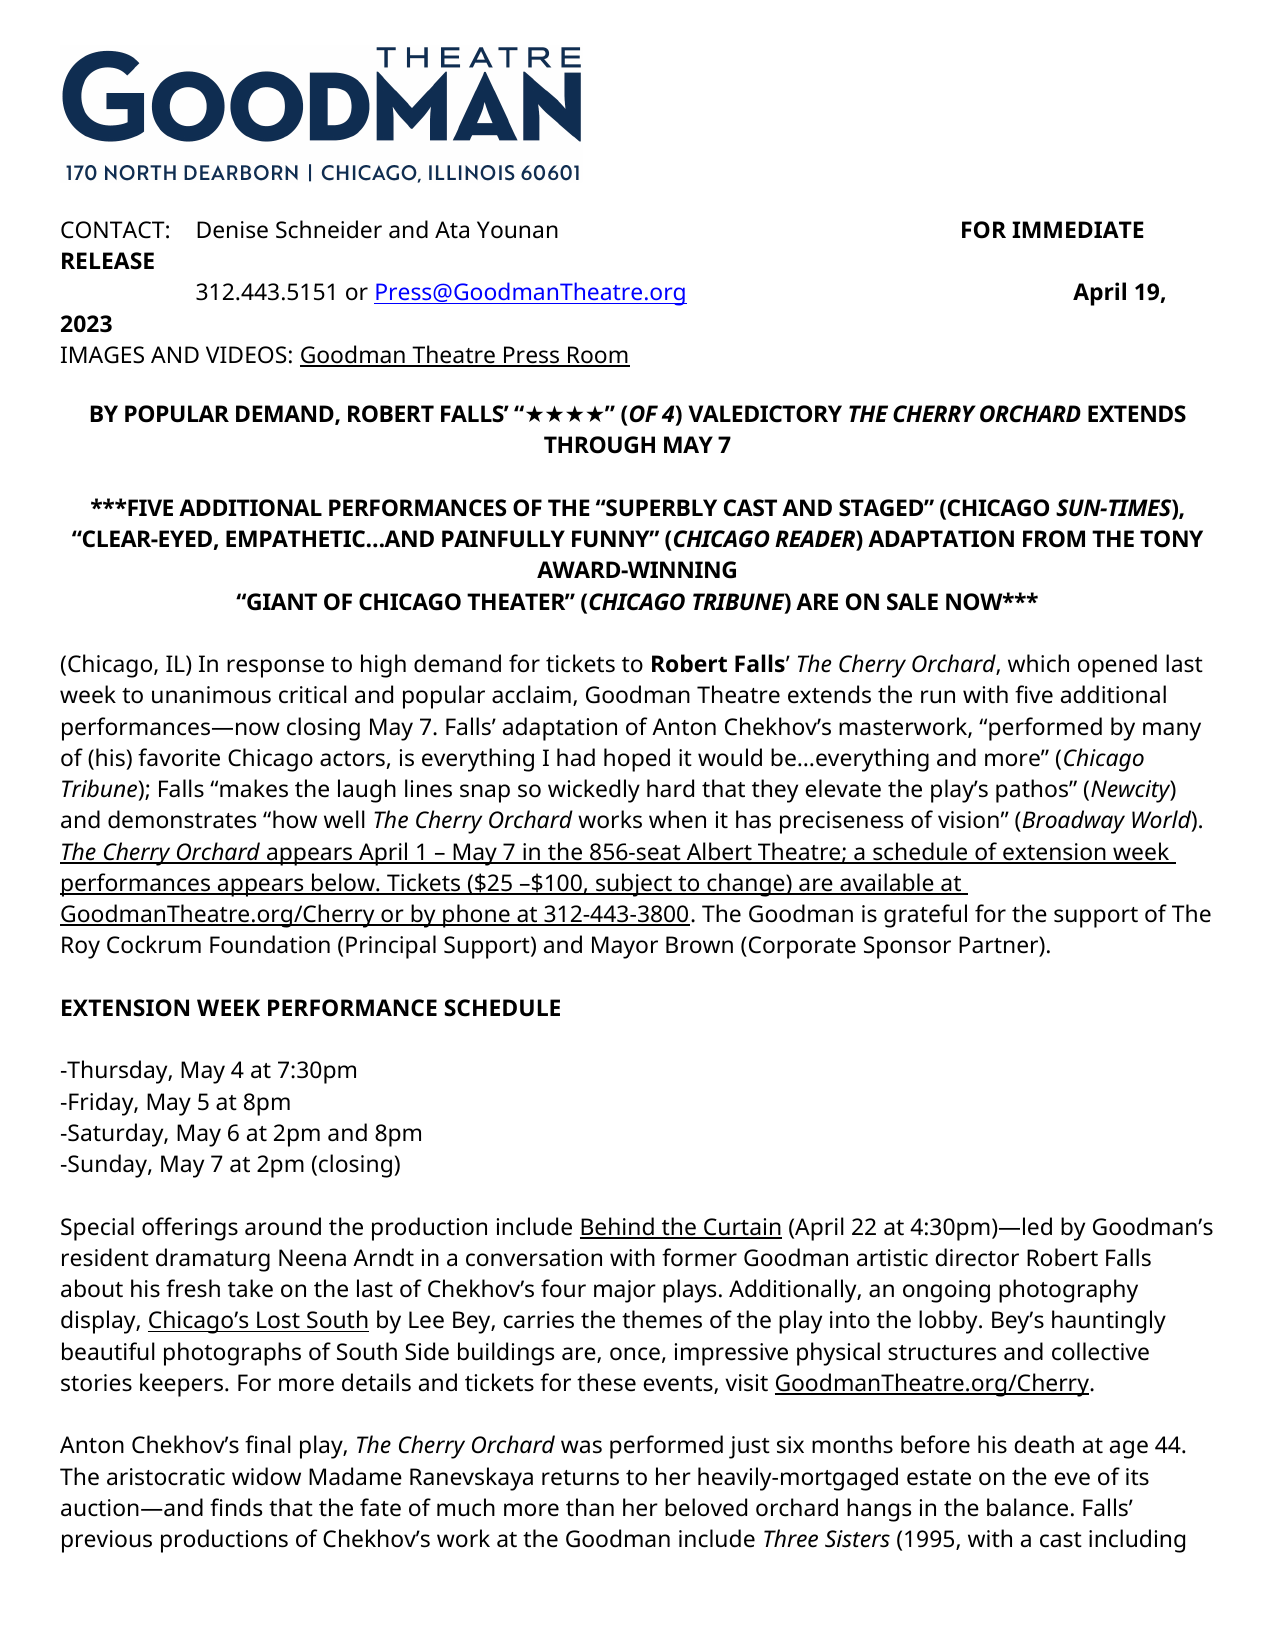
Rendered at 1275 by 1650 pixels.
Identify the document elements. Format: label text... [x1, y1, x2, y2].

text -Friday, May 5 at 8pm [60, 1086, 1215, 1117]
text BY POPULAR DEMAND, ROBERT FALLS’ “★★★★” (OF 4) VALEDICTORY THE CHERRY ORCHARD EXTENDS THROUGH MAY 7 [60, 398, 1215, 461]
text -Saturday, May 6 at 2pm and 8pm [60, 1117, 1215, 1148]
text Special offerings around the production include Behind the Curtain (April 22 at 4:30pm)—led by Goodman’s resident dramaturg Neena Arndt in a conversation with former Goodman artistic director Robert Falls about his fresh take on the last of Chekhov’s four major plays. Additionally, an ongoing photography display, Chicago’s Lost South by Lee Bey, carries the themes of the play into the lobby. Bey’s hauntingly beautiful photographs of South Side buildings are, once, impressive physical structures and collective stories keepers. For more details and tickets for these events, visit GoodmanTheatre.org/Cherry. [60, 1211, 1215, 1398]
picture [60, 45, 583, 183]
text IMAGES AND VIDEOS: Goodman Theatre Press Room [60, 339, 1215, 370]
text 312.443.5151 or Press@GoodmanTheatre.org April 19, 2023 [60, 276, 1215, 339]
text -Thursday, May 4 at 7:30pm [60, 1054, 1215, 1086]
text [60, 1429, 1215, 1554]
text CONTACT: Denise Schneider and Ata Younan FOR IMMEDIATE RELEASE [60, 214, 1215, 276]
text “GIANT OF CHICAGO THEATER” (CHICAGO TRIBUNE) ARE ON SALE NOW*** [60, 586, 1215, 617]
text EXTENSION WEEK PERFORMANCE SCHEDULE [60, 992, 1215, 1023]
text -Sunday, May 7 at 2pm (closing) [60, 1148, 1215, 1179]
text (Chicago, IL) In response to high demand for tickets to Robert Falls’ The Cherry Orchard, which opened last week to unanimous critical and popular acclaim, Goodman Theatre extends the run with five additional performances—now closing May 7. Falls’ adaptation of Anton Chekhov’s masterwork, “performed by many of (his) favorite Chicago actors, is everything I had hoped it would be…everything and more” (Chicago Tribune); Falls “makes the laugh lines snap so wickedly hard that they elevate the play’s pathos” (Newcity) and demonstrates “how well The Cherry Orchard works when it has preciseness of vision” (Broadway World). The Cherry Orchard appears April 1 – May 7 in the 856-seat Albert Theatre; a schedule of extension week performances appears below. Tickets ($25 –$100, subject to change) are available at GoodmanTheatre.org/Cherry or by phone at 312-443-3800. The Goodman is grateful for the support of The Roy Cockrum Foundation (Principal Support) and Mayor Brown (Corporate Sponsor Partner). [60, 648, 1215, 961]
text ***FIVE ADDITIONAL PERFORMANCES OF THE “SUPERBLY CAST AND STAGED” (CHICAGO SUN-TIMES), “CLEAR-EYED, EMPATHETIC…AND PAINFULLY FUNNY” (CHICAGO READER) ADAPTATION FROM THE TONY AWARD-WINNING [60, 492, 1215, 586]
